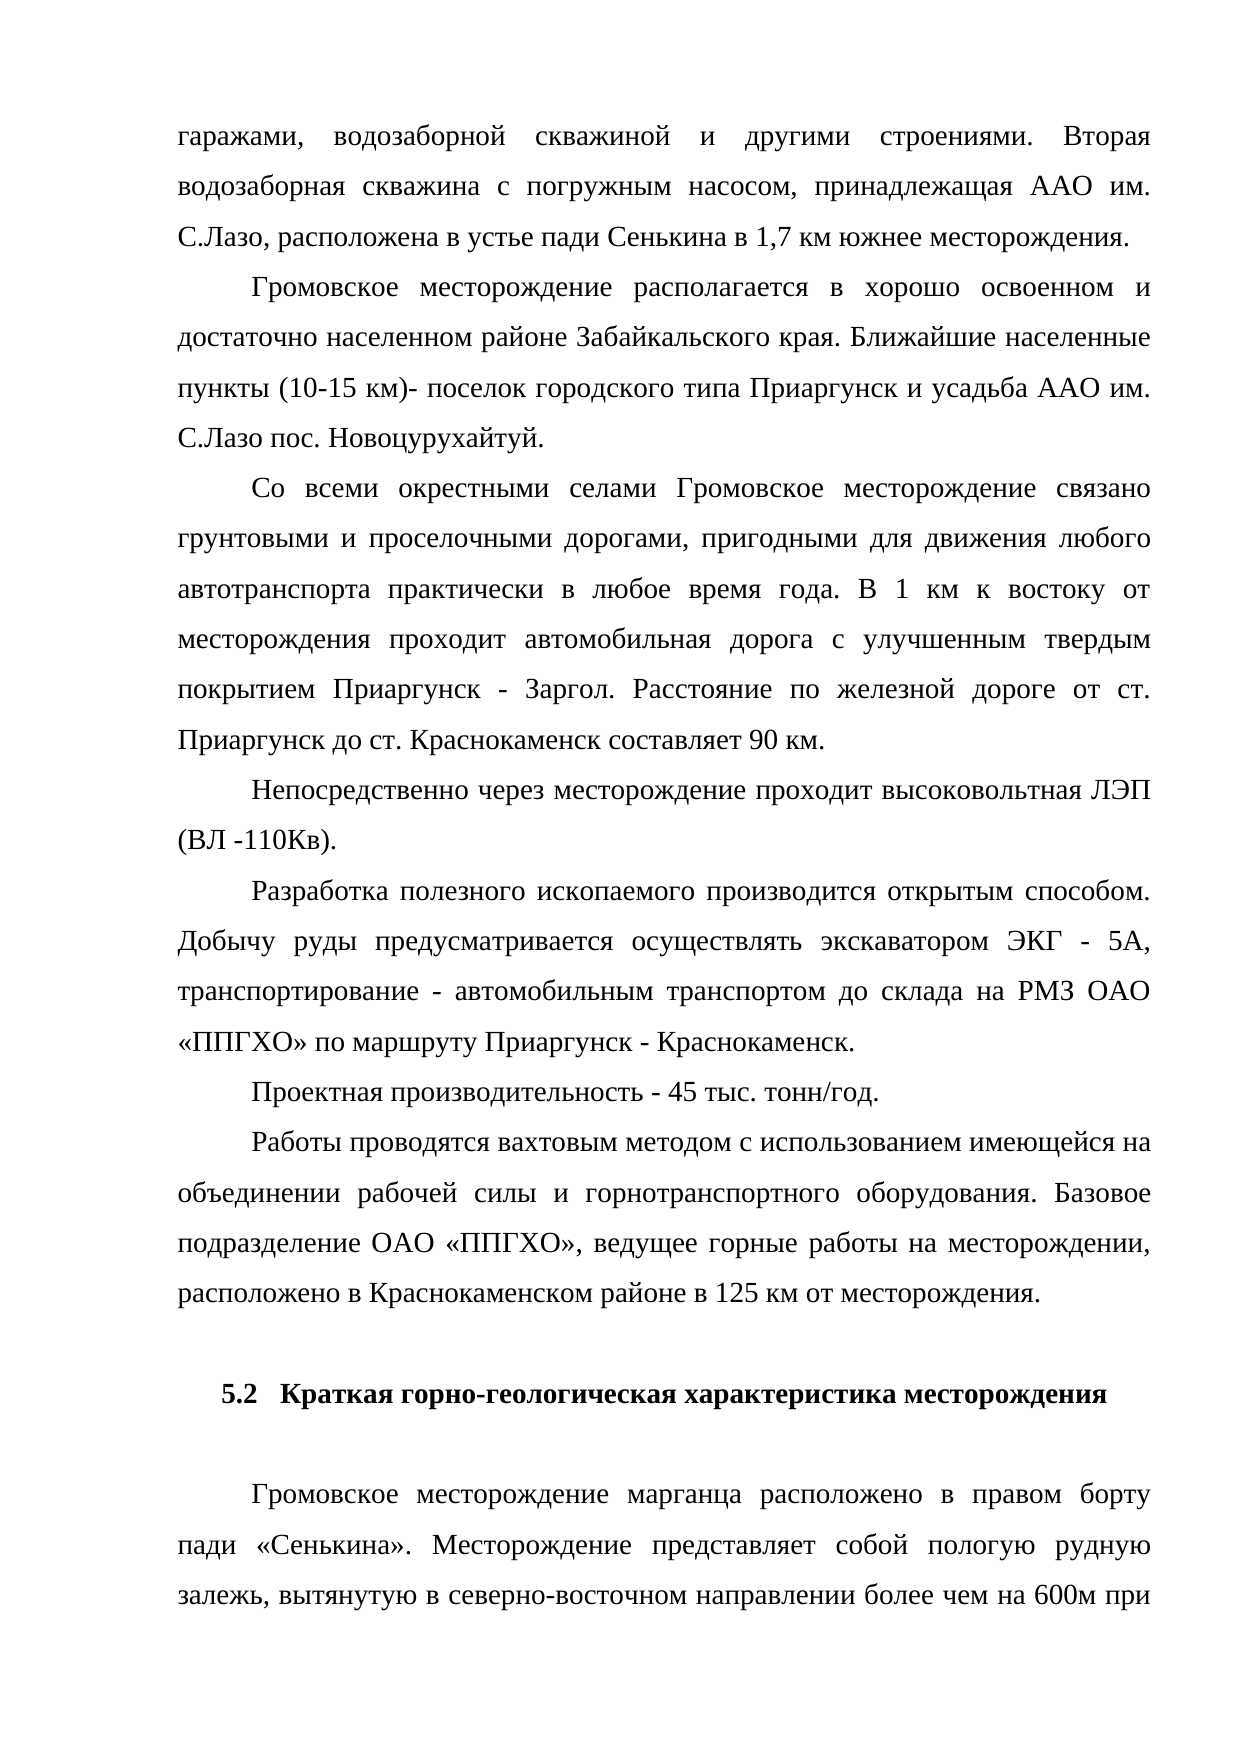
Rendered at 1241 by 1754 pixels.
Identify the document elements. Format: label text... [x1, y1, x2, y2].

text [177, 118, 1152, 252]
text Разработка полезного ископаемого производится открытым способом. Добычу руды предусматривается осуществлять экскаватором ЭКГ - 5А, транспортирование - автомобильным транспортом до склада на РМЗ ОАО «ППГХО» по маршруту Приаргунск - Краснокаменск. [177, 873, 1152, 1057]
text Работы проводятся вахтовым методом с использованием имеющейся на объединении рабочей силы и горнотранспортного оборудования. Базовое подразделение ОАО «ППГХО», ведущее горные работы на месторождении, расположено в Краснокаменском районе в 125 км от месторождения. [177, 1124, 1152, 1309]
text Проектная производительность - 45 тыс. тонн/год. [177, 1074, 1152, 1108]
text Громовское месторождение располагается в хорошо освоенном и достаточно населенном районе Забайкальского края. Ближайшие населенные пункты (10-)- поселок городского типа Приаргунск и усадьба ААО им. С.Лазо пос. Новоцурухайтуй. [177, 269, 1152, 453]
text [177, 1477, 1152, 1611]
list Краткая горно-геологическая характеристика месторождения [177, 1376, 1152, 1409]
text Со всеми окрестными селами Громовское месторождение связано грунтовыми и проселочными дорогами, пригодными для движения любого автотранспорта практически в любое время года. В к востоку от месторождения проходит автомобильная дорога с улучшенным твердым покрытием Приаргунск - Заргол. Расстояние по железной дороге от ст. Приаргунск до ст. Краснокаменск составляет . [177, 470, 1152, 755]
text Непосредственно через месторождение проходит высоковольтная ЛЭП (ВЛ -110Кв). [177, 772, 1152, 856]
